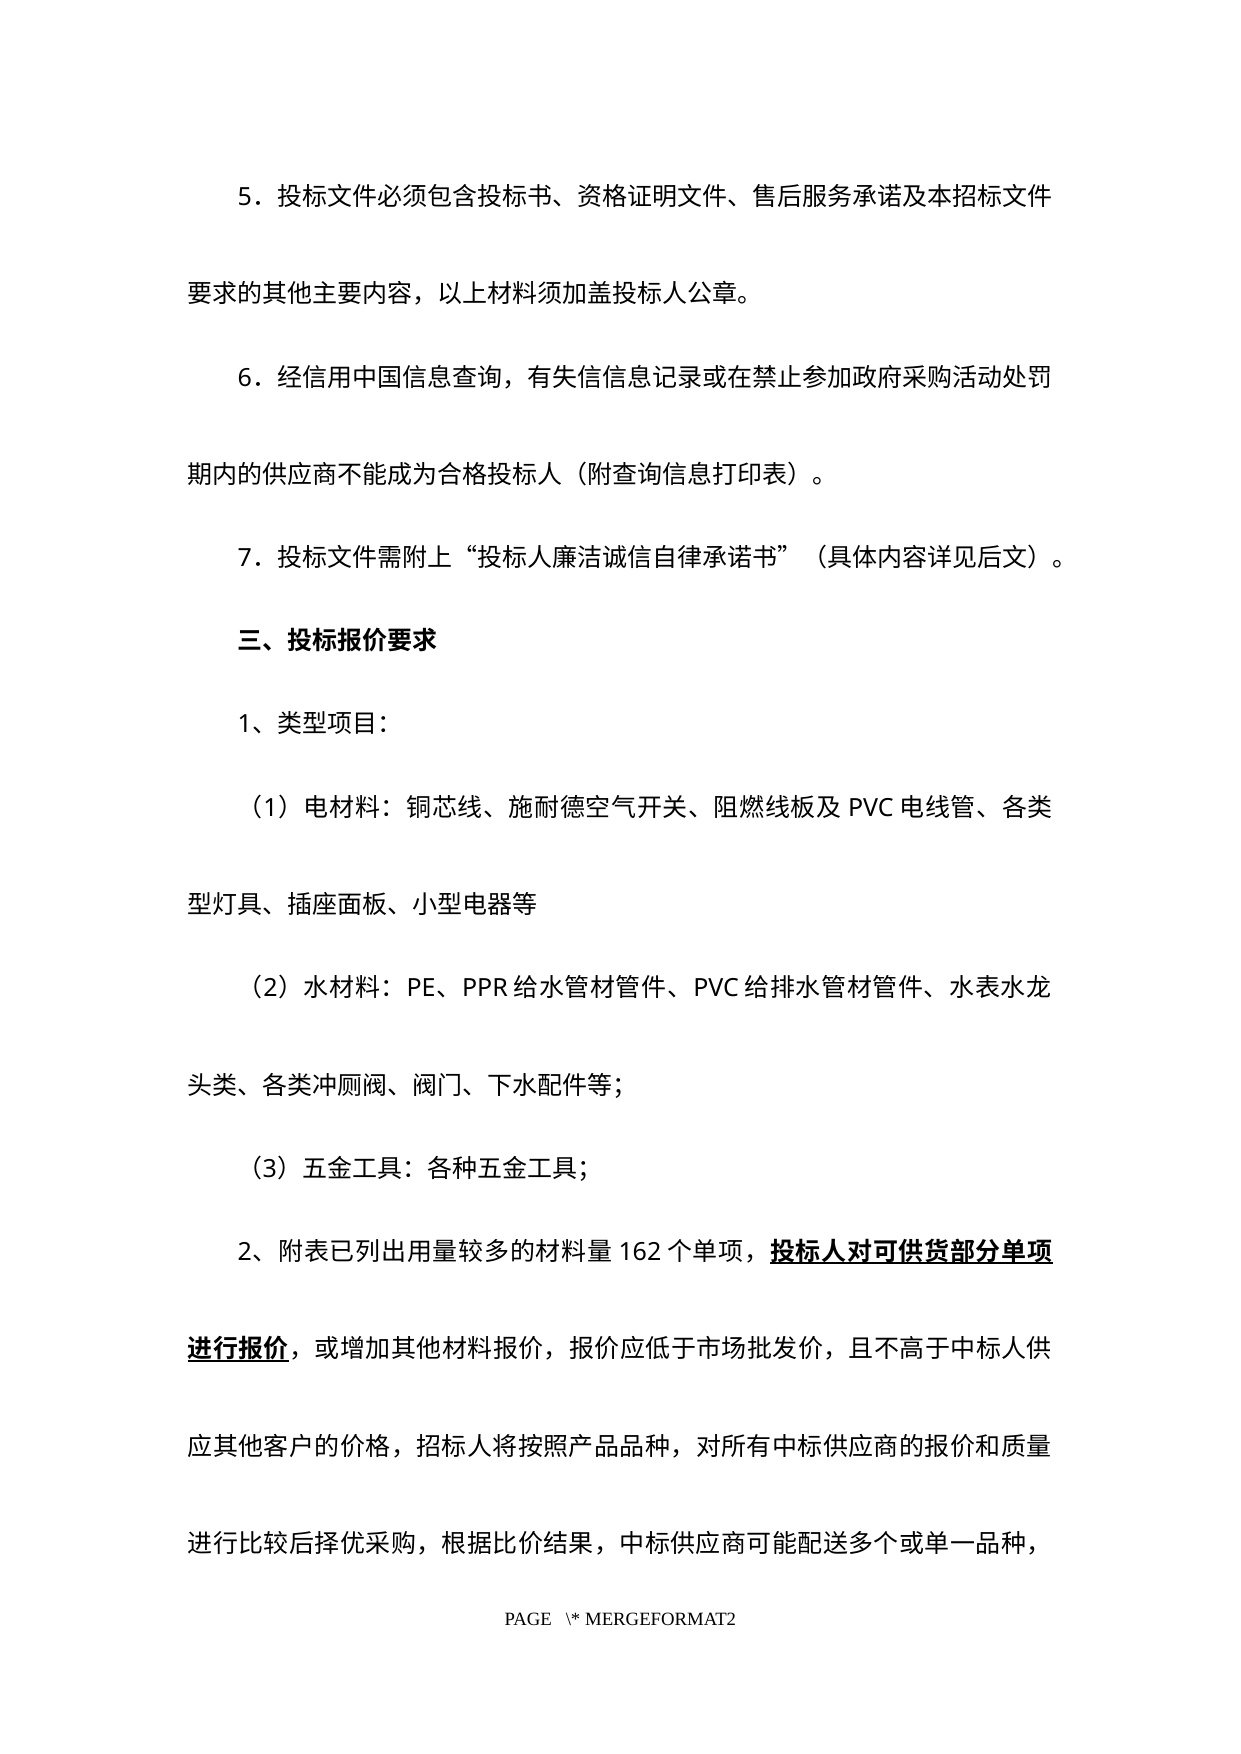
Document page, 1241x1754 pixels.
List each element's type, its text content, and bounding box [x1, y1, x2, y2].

text 7．投标文件需附上“投标人廉洁诚信自律承诺书”（具体内容详见后文）。 [187, 523, 1053, 588]
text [187, 1217, 1053, 1574]
text （3）五金工具：各种五金工具； [187, 1134, 1053, 1199]
text 1、类型项目： [187, 689, 1053, 754]
text 三、投标报价要求 [187, 606, 1053, 671]
text （2）水材料：PE、PPR给水管材管件、PVC给排水管材管件、水表水龙头类、各类冲厕阀、阀门、下水配件等； [187, 953, 1053, 1116]
text 6．经信用中国信息查询，有失信信息记录或在禁止参加政府采购活动处罚期内的供应商不能成为合格投标人（附查询信息打印表）。 [187, 343, 1053, 505]
text 5．投标文件必须包含投标书、资格证明文件、售后服务承诺及本招标文件要求的其他主要内容，以上材料须加盖投标人公章。 [187, 162, 1053, 324]
text （1）电材料：铜芯线、施耐德空气开关、阻燃线板及PVC电线管、各类型灯具、插座面板、小型电器等 [187, 773, 1053, 935]
